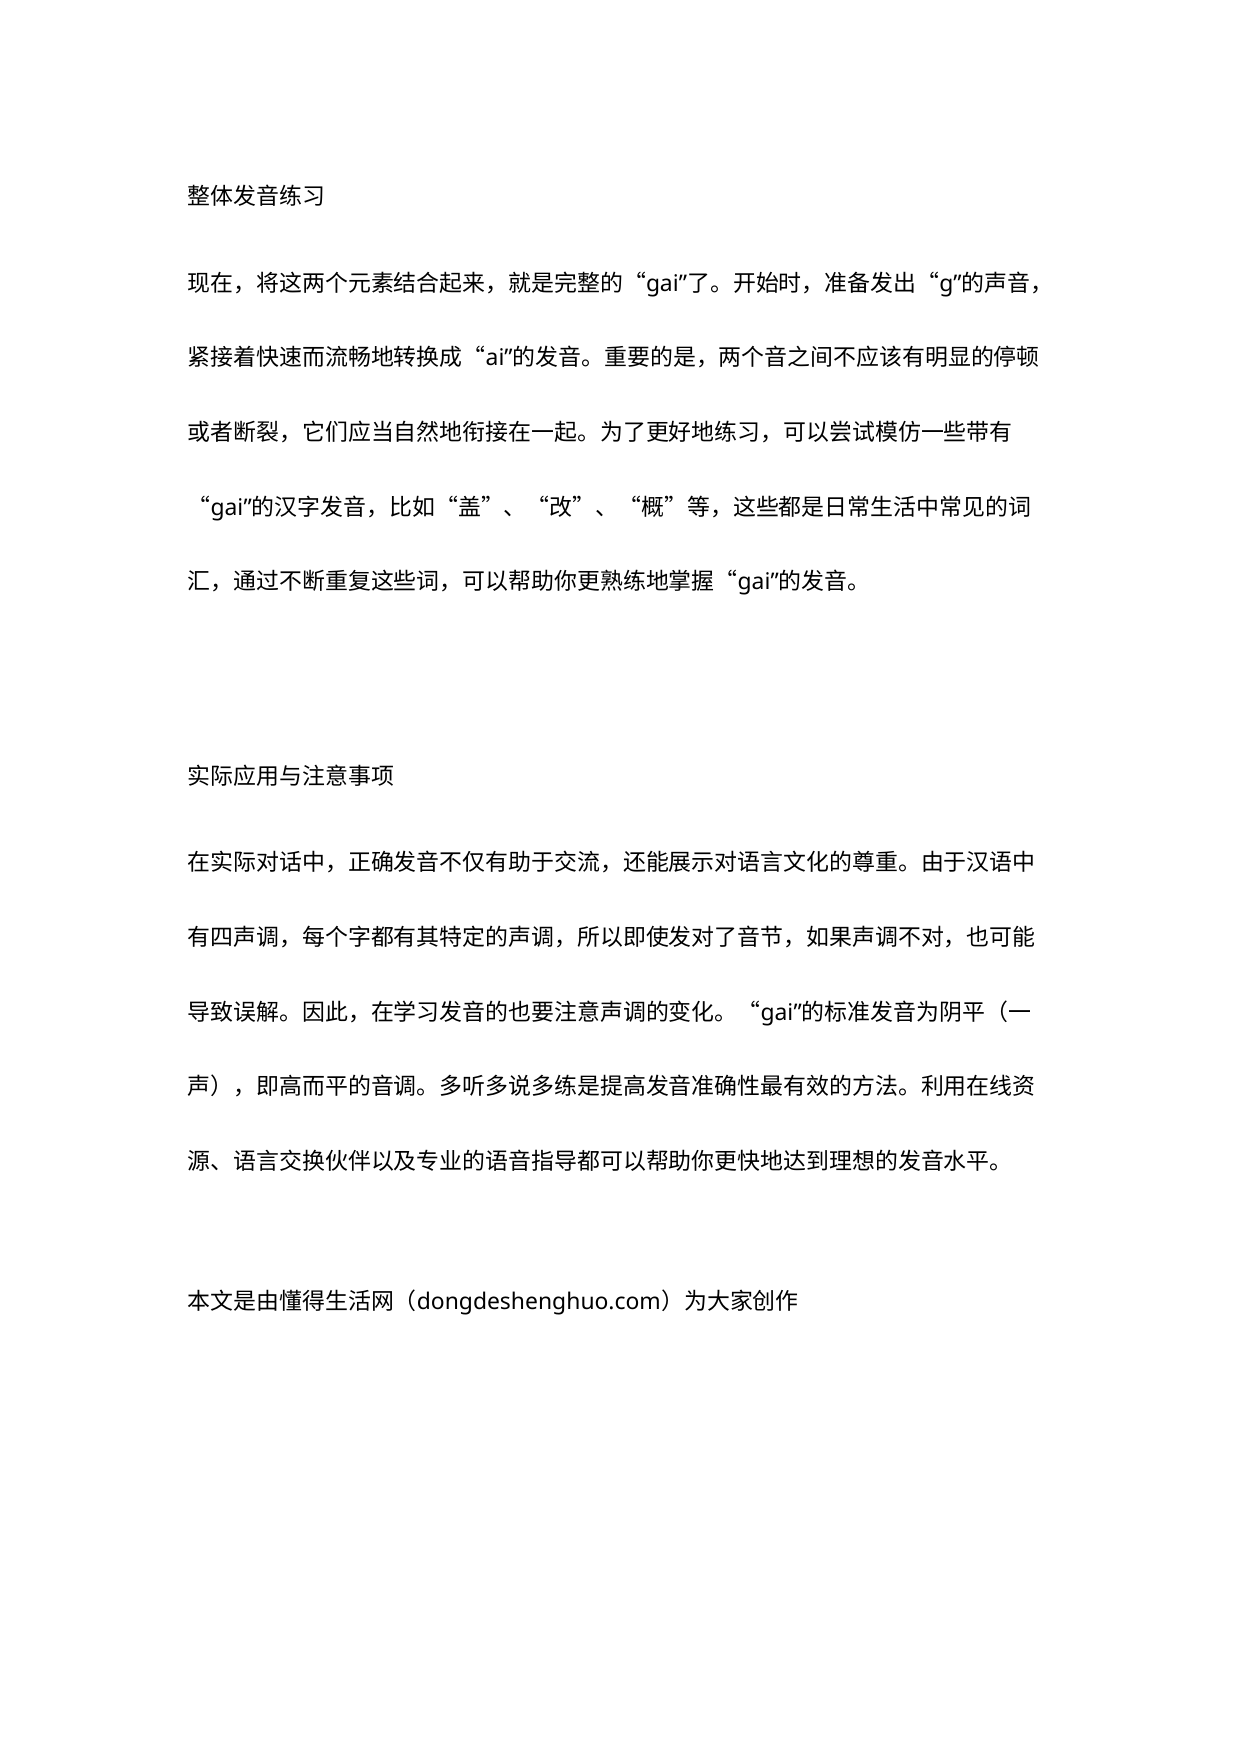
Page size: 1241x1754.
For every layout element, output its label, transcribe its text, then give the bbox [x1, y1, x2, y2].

text 现在，将这两个元素结合起来，就是完整的“gai”了。开始时，准备发出“g”的声音，紧接着快速而流畅地转换成“ai”的发音。重要的是，两个音之间不应该有明显的停顿或者断裂，它们应当自然地衔接在一起。为了更好地练习，可以尝试模仿一些带有“gai”的汉字发音，比如“盖”、“改”、“概”等，这些都是日常生活中常见的词汇，通过不断重复这些词，可以帮助你更熟练地掌握“gai”的发音。 [187, 248, 1053, 612]
text 实际应用与注意事项 [187, 742, 1053, 807]
text 在实际对话中，正确发音不仅有助于交流，还能展示对语言文化的尊重。由于汉语中有四声调，每个字都有其特定的声调，所以即使发对了音节，如果声调不对，也可能导致误解。因此，在学习发音的也要注意声调的变化。“gai”的标准发音为阴平（一声），即高而平的音调。多听多说多练是提高发音准确性最有效的方法。利用在线资源、语言交换伙伴以及专业的语音指导都可以帮助你更快地达到理想的发音水平。 [187, 828, 1053, 1192]
text 整体发音练习 [187, 162, 1053, 227]
text 本文是由懂得生活网（dongdeshenghuo.com）为大家创作 [187, 1267, 1053, 1332]
